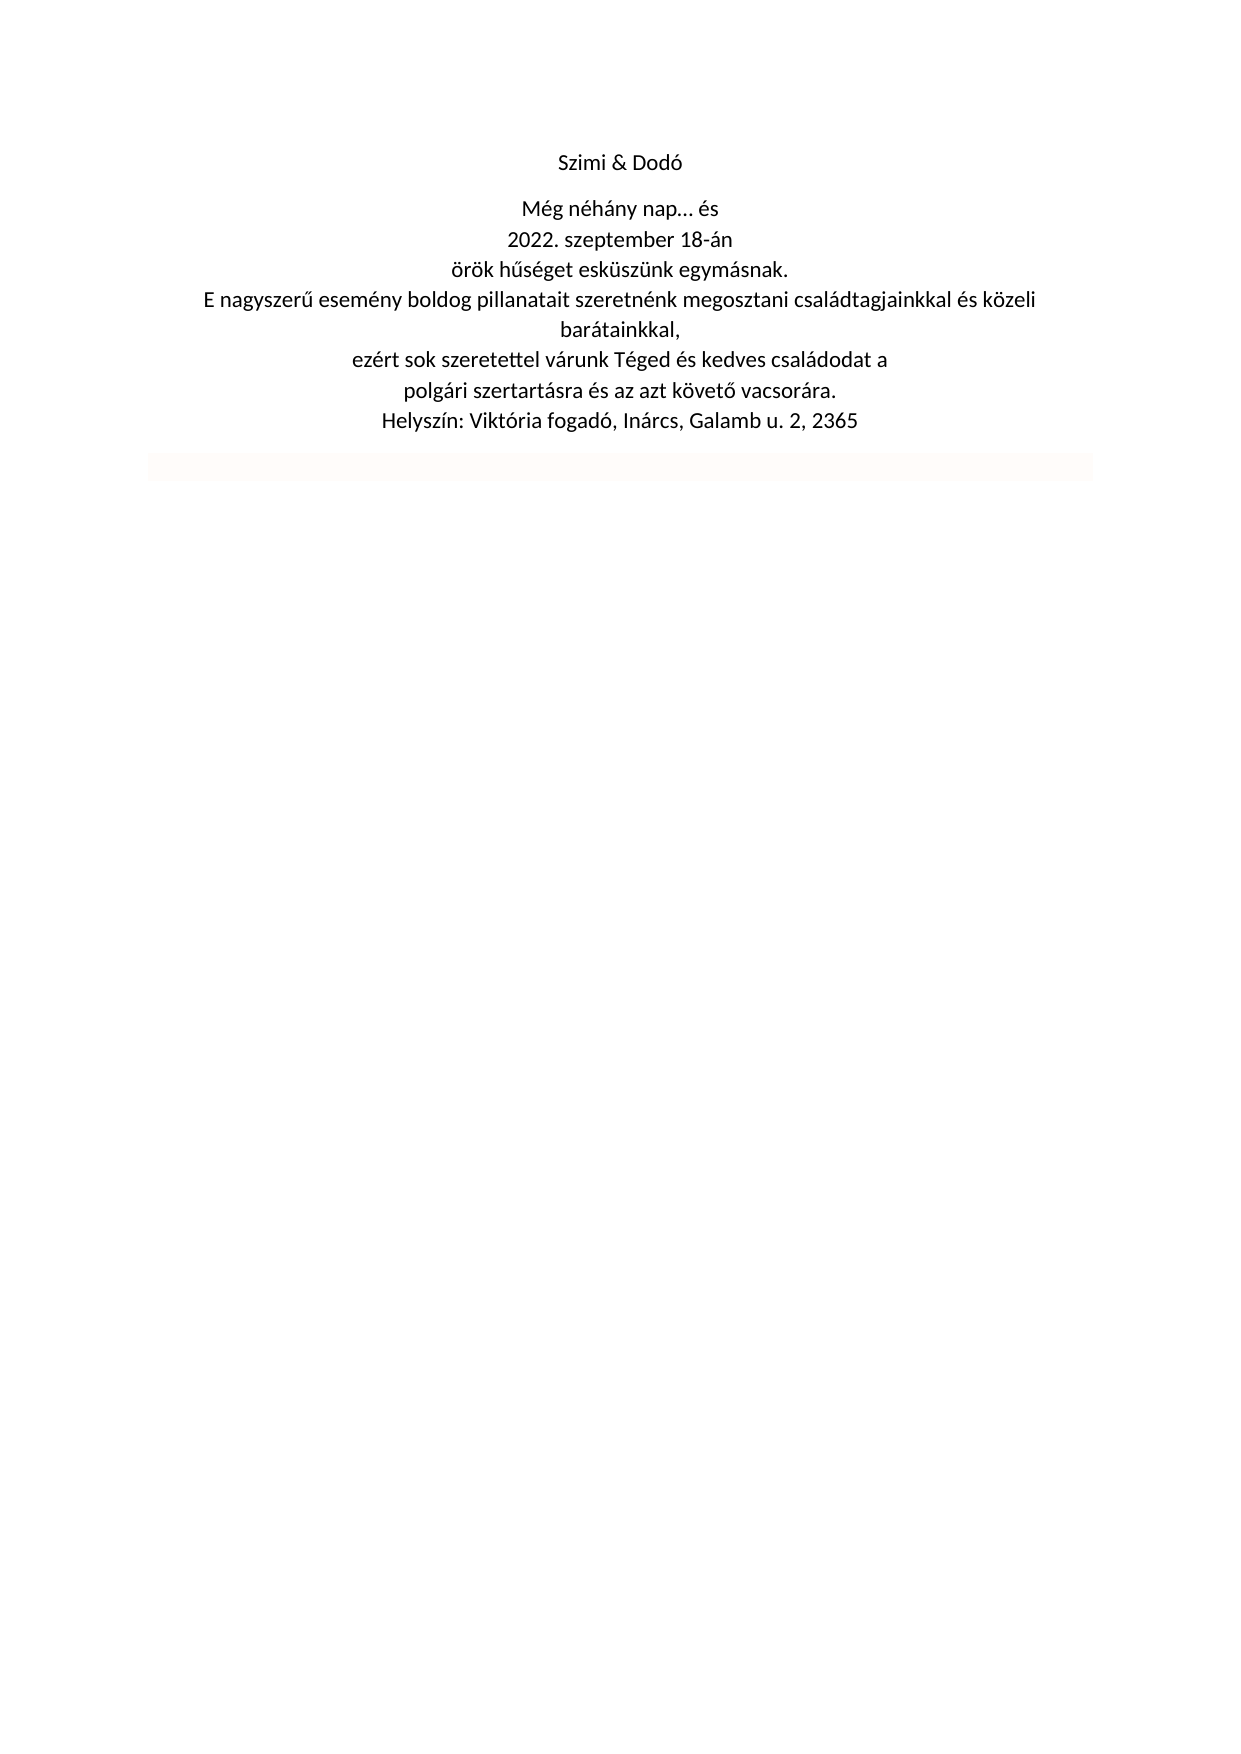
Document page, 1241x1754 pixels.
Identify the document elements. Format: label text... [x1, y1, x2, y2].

text Szimi & Dodó [148, 148, 1093, 176]
text Még néhány nap… és 2022. szeptember 18-án örök hűséget esküszünk egymásnak. E nagyszerű esemény boldog pillanatait szeretnénk megosztani családtagjainkkal és közeli barátainkkal, ezért sok szeretettel várunk Téged és kedves családodat a polgári szertartásra és az azt követő vacsorára. Helyszín: Viktória fogadó, Inárcs, Galamb u. 2, 2365 [148, 194, 1093, 434]
